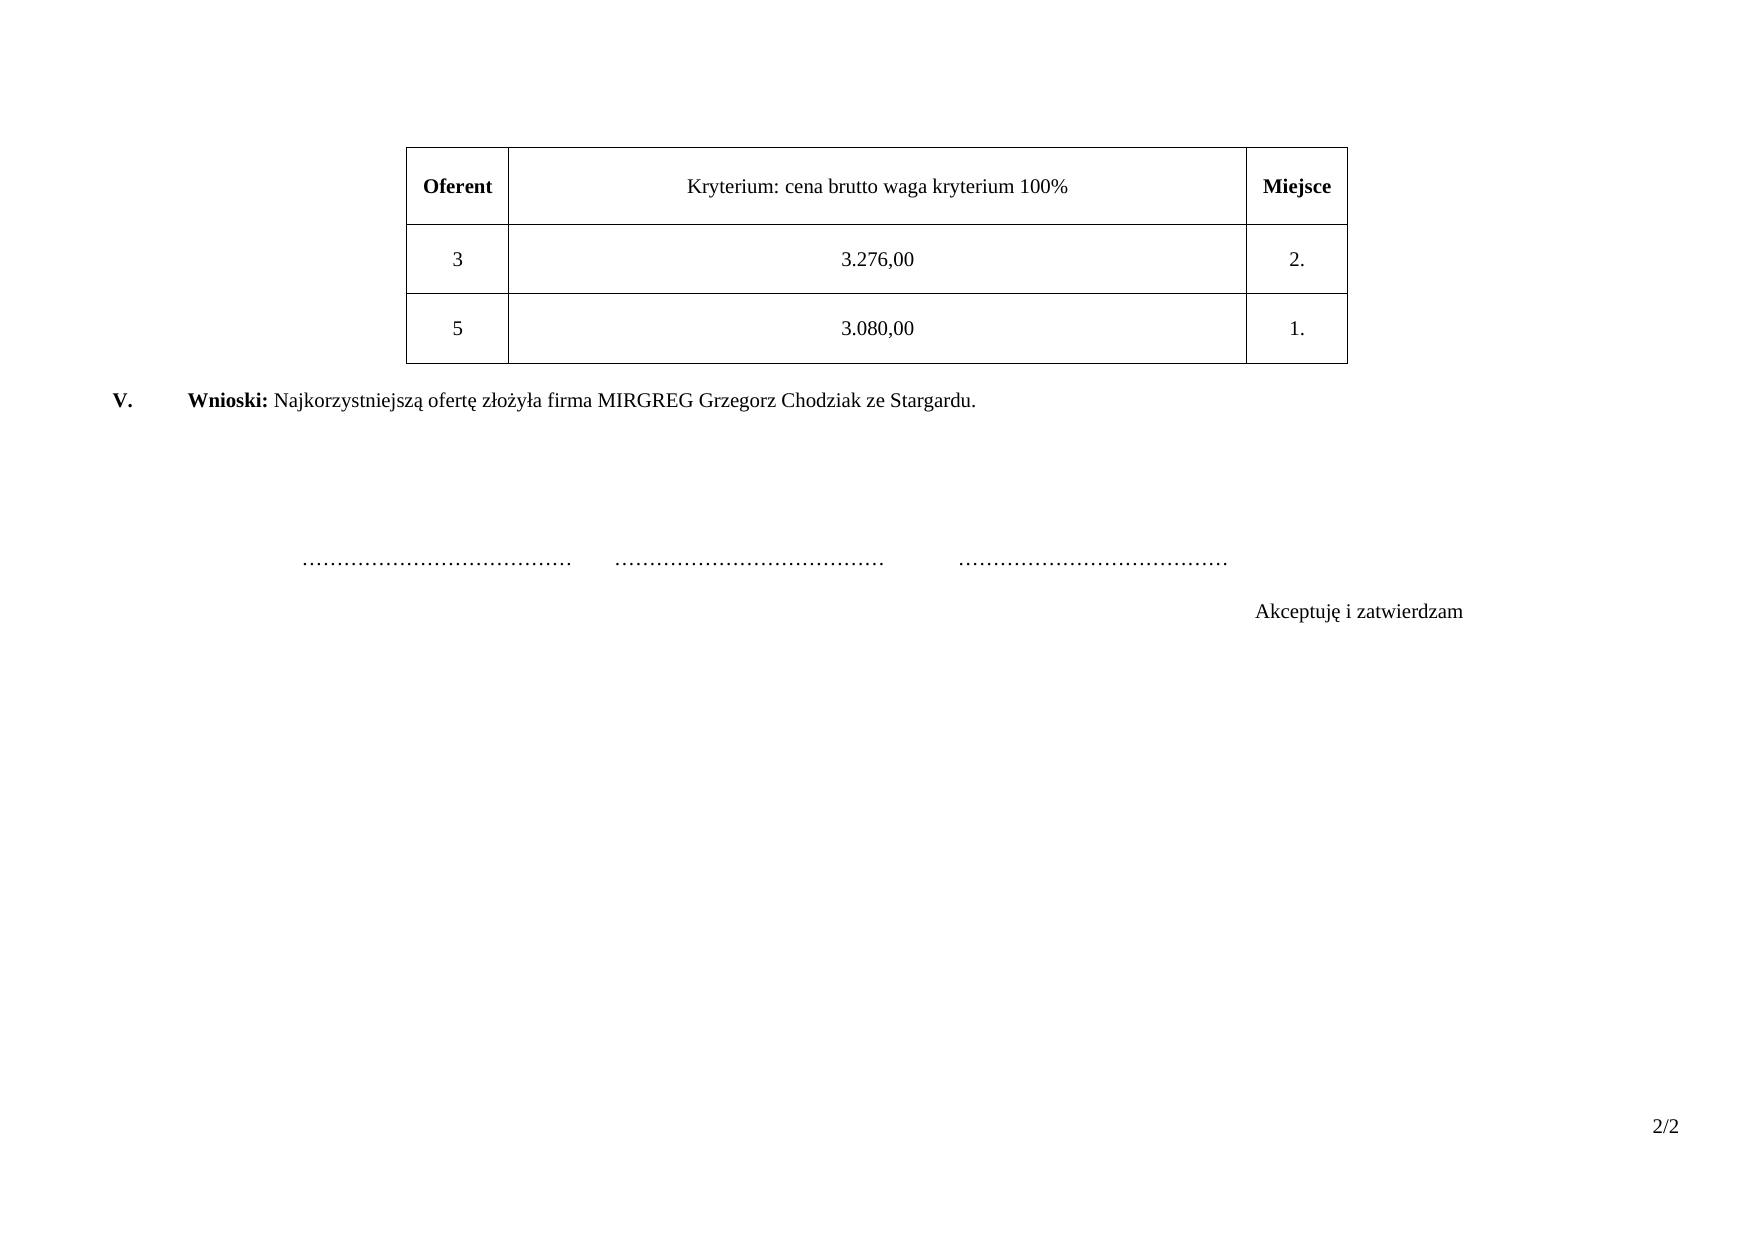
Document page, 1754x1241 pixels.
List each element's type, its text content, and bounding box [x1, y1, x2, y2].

text Akceptuję i zatwierdzam [1181, 599, 1679, 623]
table_cell 1. [1247, 294, 1347, 362]
list Wnioski: Najkorzystniejszą ofertę złożyła firma MIRGREG Grzegorz Chodziak ze Stargardu. [112, 387, 1679, 412]
text ………………………………… ………………………………… ………………………………… [222, 546, 1679, 570]
table_cell 5 [407, 294, 508, 362]
table_cell 3.276,00 [509, 225, 1246, 293]
table_header Kryterium: cena brutto waga kryterium 100% [509, 148, 1246, 224]
table_cell 3 [407, 225, 508, 293]
table_cell 3.080,00 [509, 294, 1246, 362]
table_cell 2. [1247, 225, 1347, 293]
table_header Oferent [407, 148, 508, 224]
table_header Miejsce [1247, 148, 1347, 224]
